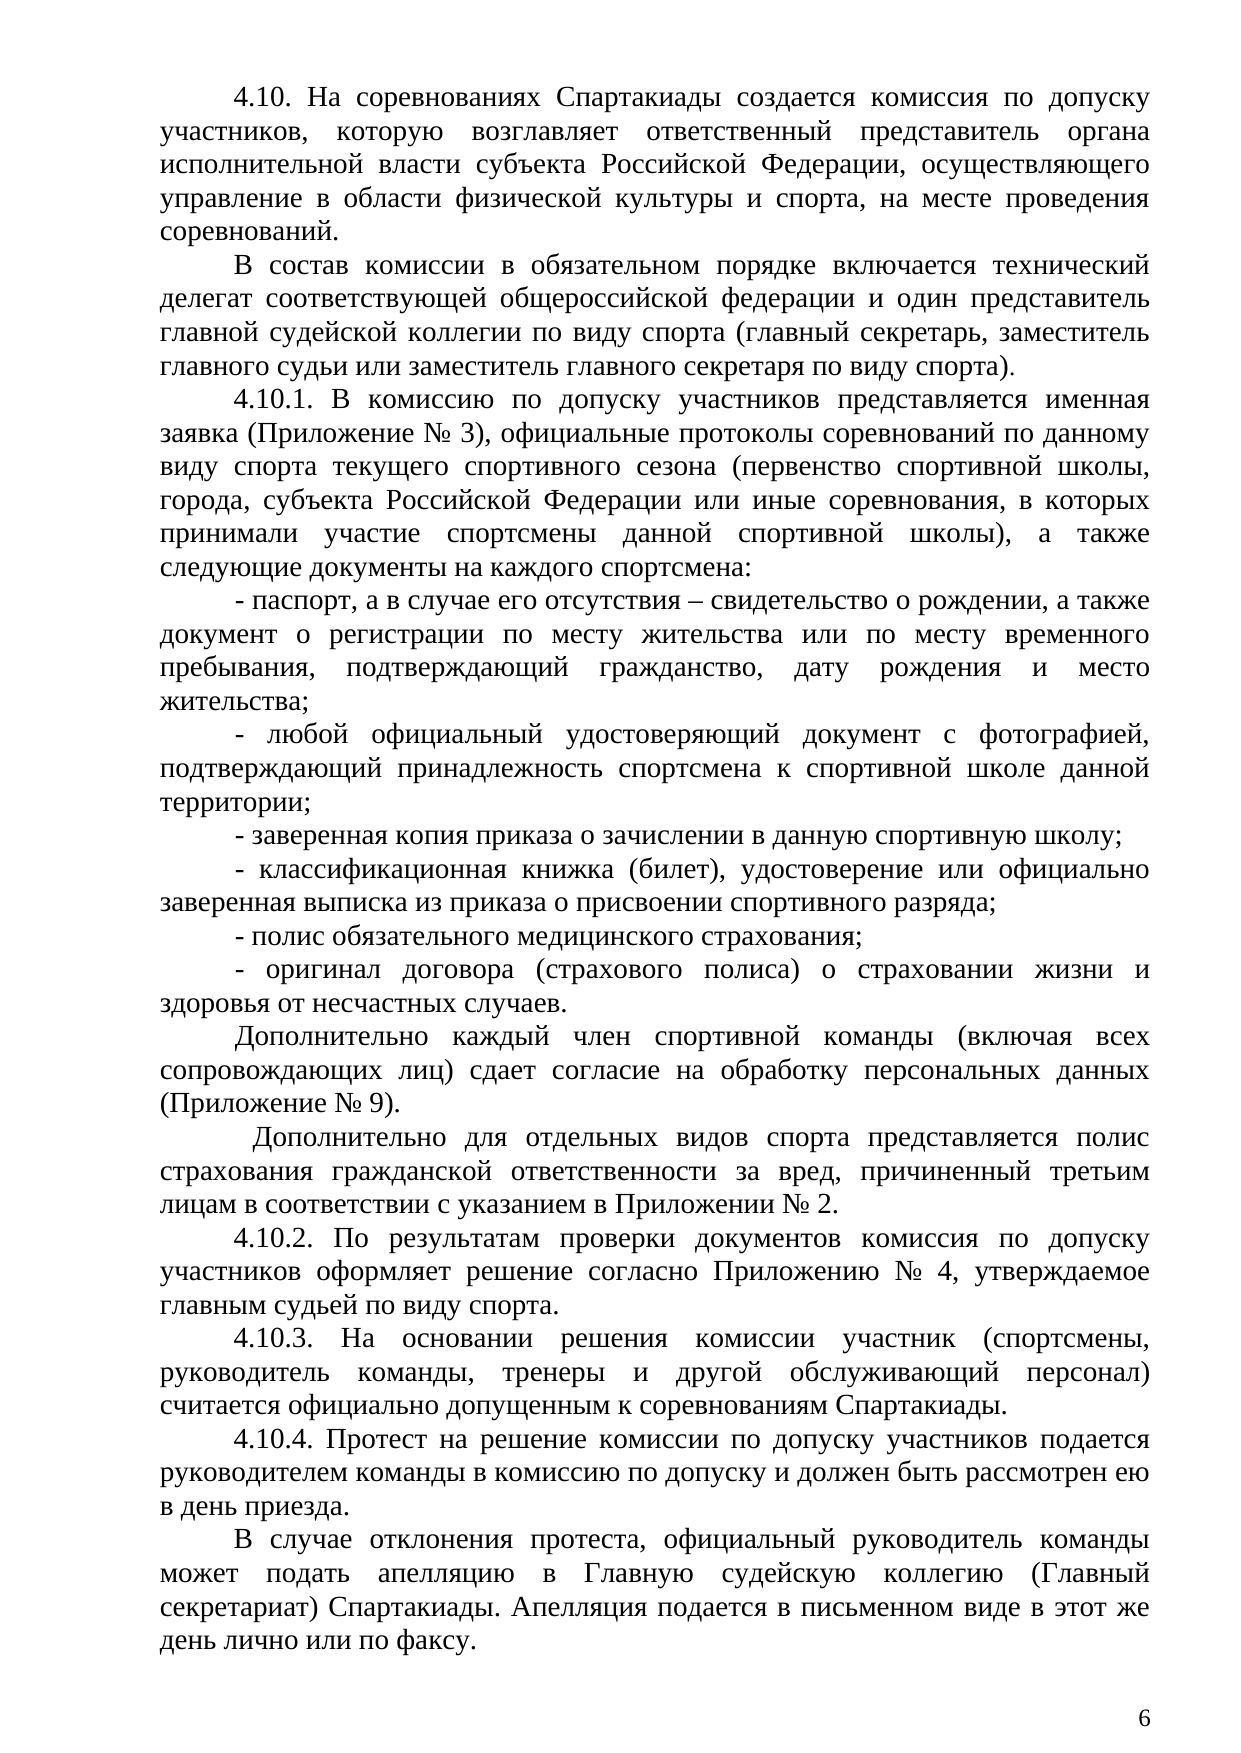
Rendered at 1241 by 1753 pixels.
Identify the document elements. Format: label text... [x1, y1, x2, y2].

text - полис обязательного медицинского страхования; [159, 918, 1151, 951]
text В состав комиссии в обязательном порядке включается технический делегат соответствующей общероссийской федерации и один представитель главной судейской коллегии по виду спорта (главный секретарь, заместитель главного судьи или заместитель главного секретаря по виду спорта). [159, 247, 1151, 381]
text - любой официальный удостоверяющий документ с фотографией, подтверждающий принадлежность спортсмена к спортивной школе данной территории; [159, 717, 1151, 817]
text 4.10.4. Протест на решение комиссии по допуску участников подается руководителем команды в комиссию по допуску и должен быть рассмотрен ею в день приезда. [159, 1421, 1151, 1522]
text 4.10.1. В комиссию по допуску участников представляется именная заявка (Приложение № 3), официальные протоколы соревнований по данному виду спорта текущего спортивного сезона (первенство спортивной школы, города, субъекта Российской Федерации или иные соревнования, в которых принимали участие спортсмены данной спортивной школы), а также следующие документы на каждого спортсмена: [159, 381, 1151, 582]
text Дополнительно каждый член спортивной команды (включая всех сопровождающих лиц) сдает согласие на обработку персональных данных (Приложение № 9). [159, 1018, 1151, 1119]
text - заверенная копия приказа о зачислении в данную спортивную школу; [159, 817, 1151, 851]
text 4.10.2. По результатам проверки документов комиссия по допуску участников оформляет решение согласно Приложению № 4, утверждаемое главным судьей по виду спорта. [159, 1220, 1151, 1320]
text В случае отклонения протеста, официальный руководитель команды может подать апелляцию в Главную судейскую коллегию (Главный секретариат) Спартакиады. Апелляция подается в письменном виде в этот же день лично или по факсу. [159, 1522, 1151, 1656]
text - классификационная книжка (билет), удостоверение или официально заверенная выписка из приказа о присвоении спортивного разряда; [159, 851, 1151, 918]
text 4.10.3. На основании решения комиссии участник (спортсмены, руководитель команды, тренеры и другой обслуживающий персонал) считается официально допущенным к соревнованиям Спартакиады. [159, 1320, 1151, 1421]
text Дополнительно для отдельных видов спорта представляется полис страхования гражданской ответственности за вред, причиненный третьим лицам в соответствии с указанием в Приложении № 2. [159, 1119, 1151, 1220]
text - паспорт, а в случае его отсутствия – свидетельство о рождении, а также документ о регистрации по месту жительства или по месту временного пребывания, подтверждающий гражданство, дату рождения и место жительства; [159, 582, 1151, 717]
text - оригинал договора (страхового полиса) о страховании жизни и здоровья от несчастных случаев. [159, 951, 1151, 1018]
text 4.10. На соревнованиях Спартакиады создается комиссия по допуску участников, которую возглавляет ответственный представитель органа исполнительной власти субъекта Российской Федерации, осуществляющего управление в области физической культуры и спорта, на месте проведения соревнований. [159, 79, 1151, 247]
